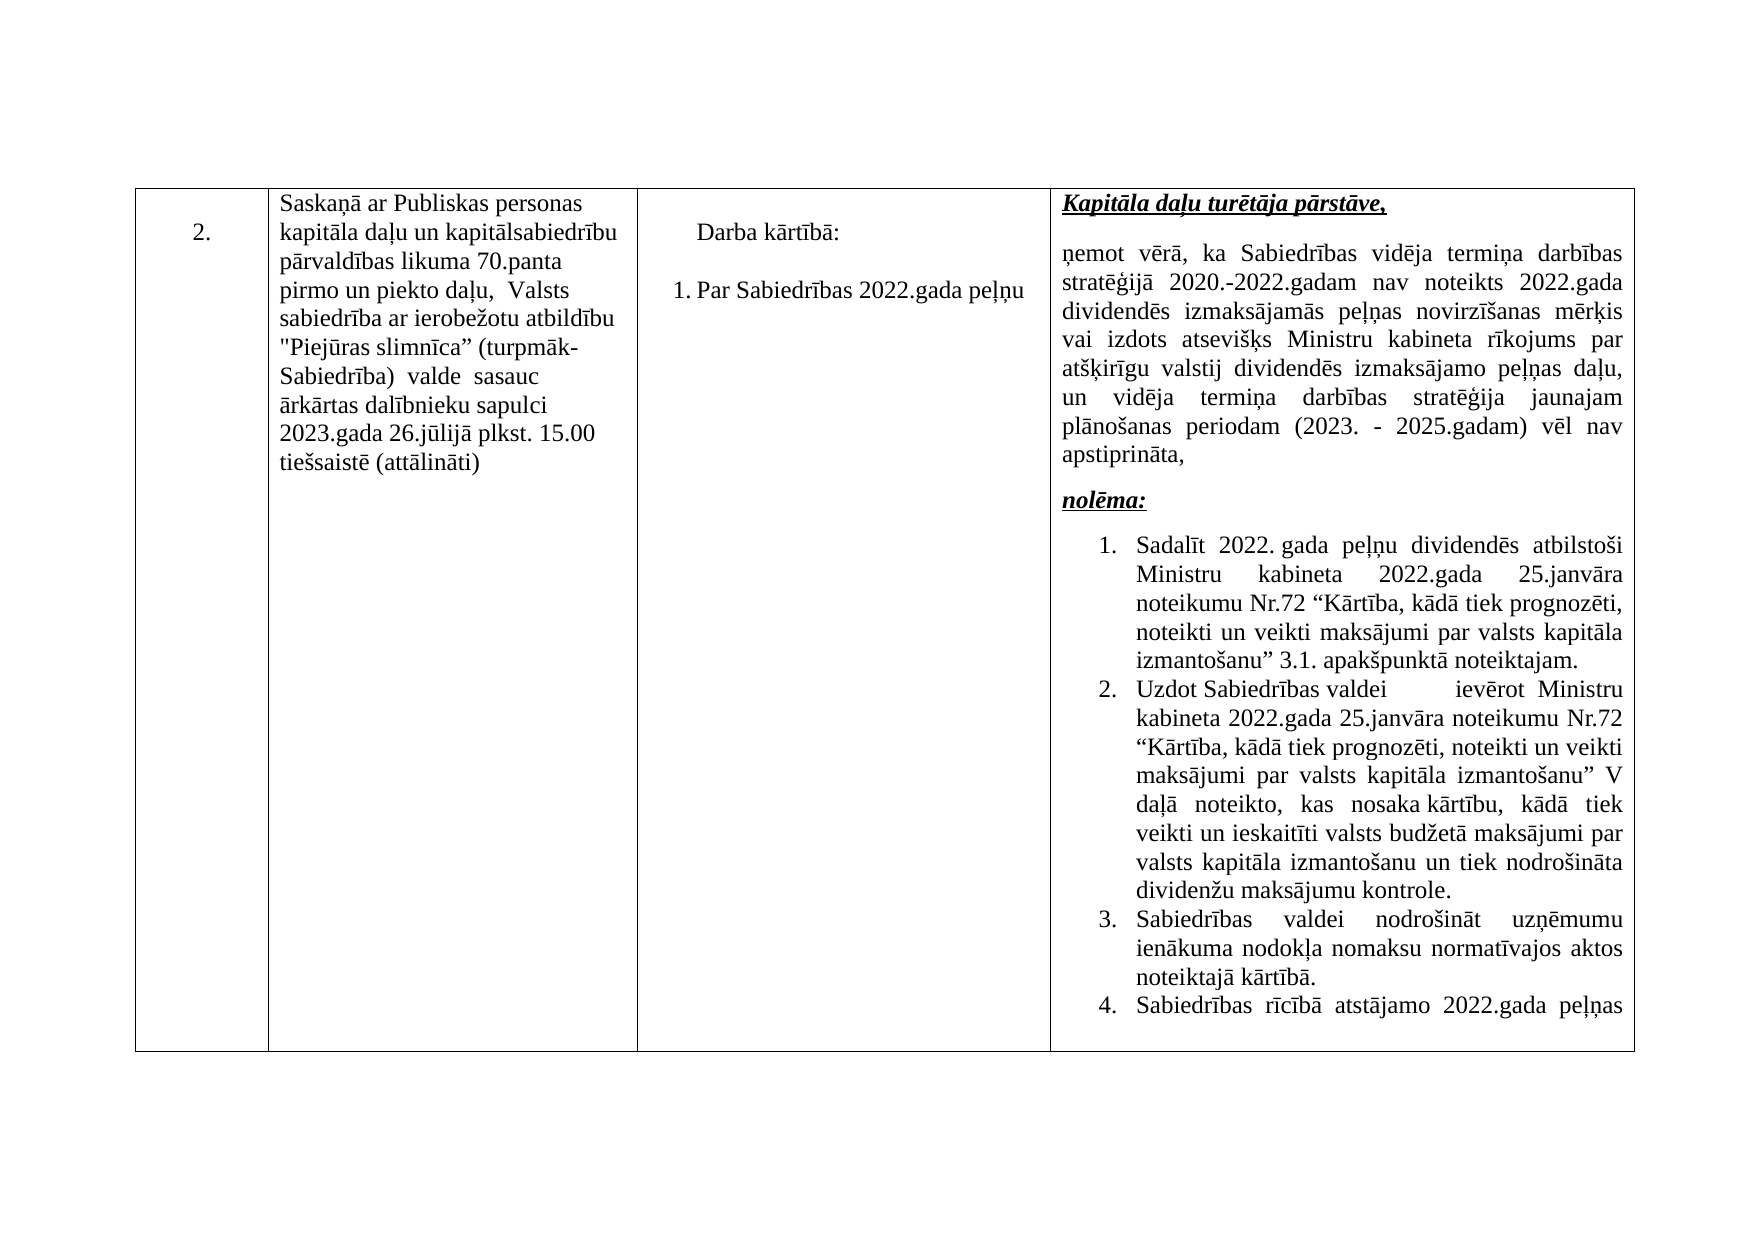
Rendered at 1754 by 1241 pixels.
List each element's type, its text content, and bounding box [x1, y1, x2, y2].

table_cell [638, 189, 1050, 1051]
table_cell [1051, 189, 1634, 1051]
table_cell 2. [136, 189, 268, 1051]
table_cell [269, 189, 637, 1051]
